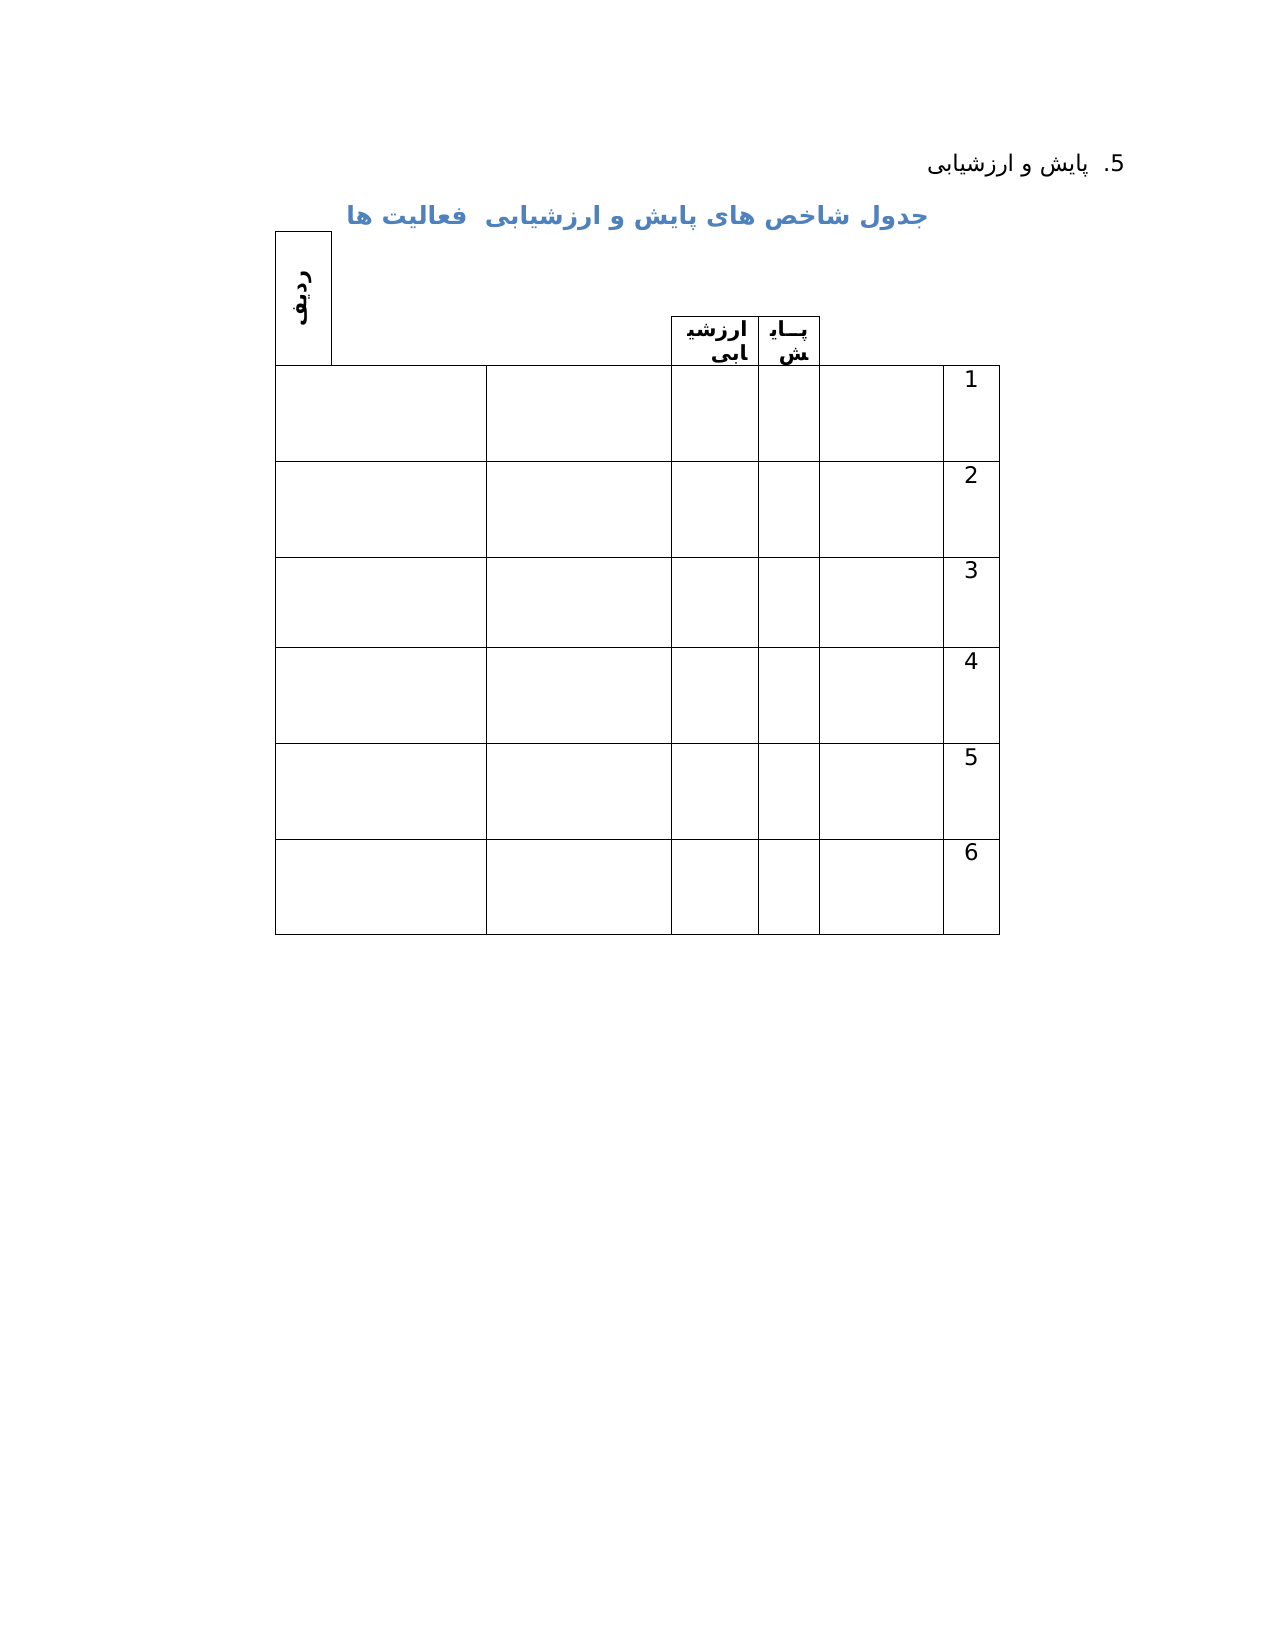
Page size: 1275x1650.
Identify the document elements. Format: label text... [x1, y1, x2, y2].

table_cell [820, 744, 943, 838]
table_cell پایش [759, 317, 819, 365]
table_cell [672, 648, 758, 743]
table_cell [276, 840, 486, 934]
table_cell [487, 840, 671, 934]
table_cell [672, 366, 758, 461]
table_cell 4 [944, 648, 999, 743]
table_cell [672, 840, 758, 934]
table_header ردیف [276, 232, 331, 365]
table_cell [759, 462, 819, 557]
text جدول شاخص های پایش و ارزشیابی فعالیت ها [150, 201, 1125, 231]
table_cell [276, 744, 486, 838]
table_cell [759, 366, 819, 461]
table_cell [276, 648, 486, 743]
table_cell [820, 366, 943, 461]
table_cell [487, 558, 671, 647]
table_cell [672, 558, 758, 647]
table_cell [672, 462, 758, 557]
table_cell 6 [944, 840, 999, 934]
table_cell [759, 840, 819, 934]
table_cell [820, 462, 943, 557]
table_cell [487, 744, 671, 838]
table_cell [759, 744, 819, 838]
text 5. پایش و ارزشیابی [150, 150, 1125, 177]
table_cell [820, 648, 943, 743]
table_cell [276, 462, 486, 557]
table_cell [672, 744, 758, 838]
table_cell 1 [944, 366, 999, 461]
table_cell [820, 840, 943, 934]
table_cell [487, 648, 671, 743]
table_cell [759, 648, 819, 743]
table_cell [487, 366, 671, 461]
table_cell [487, 462, 671, 557]
table_cell [820, 558, 943, 647]
table_cell [276, 558, 486, 647]
table_cell 2 [944, 462, 999, 557]
table_cell ارزشیابی [672, 317, 758, 365]
table_cell 3 [944, 558, 999, 647]
table_cell 5 [944, 744, 999, 838]
table_cell [276, 366, 486, 461]
table_cell [759, 558, 819, 647]
